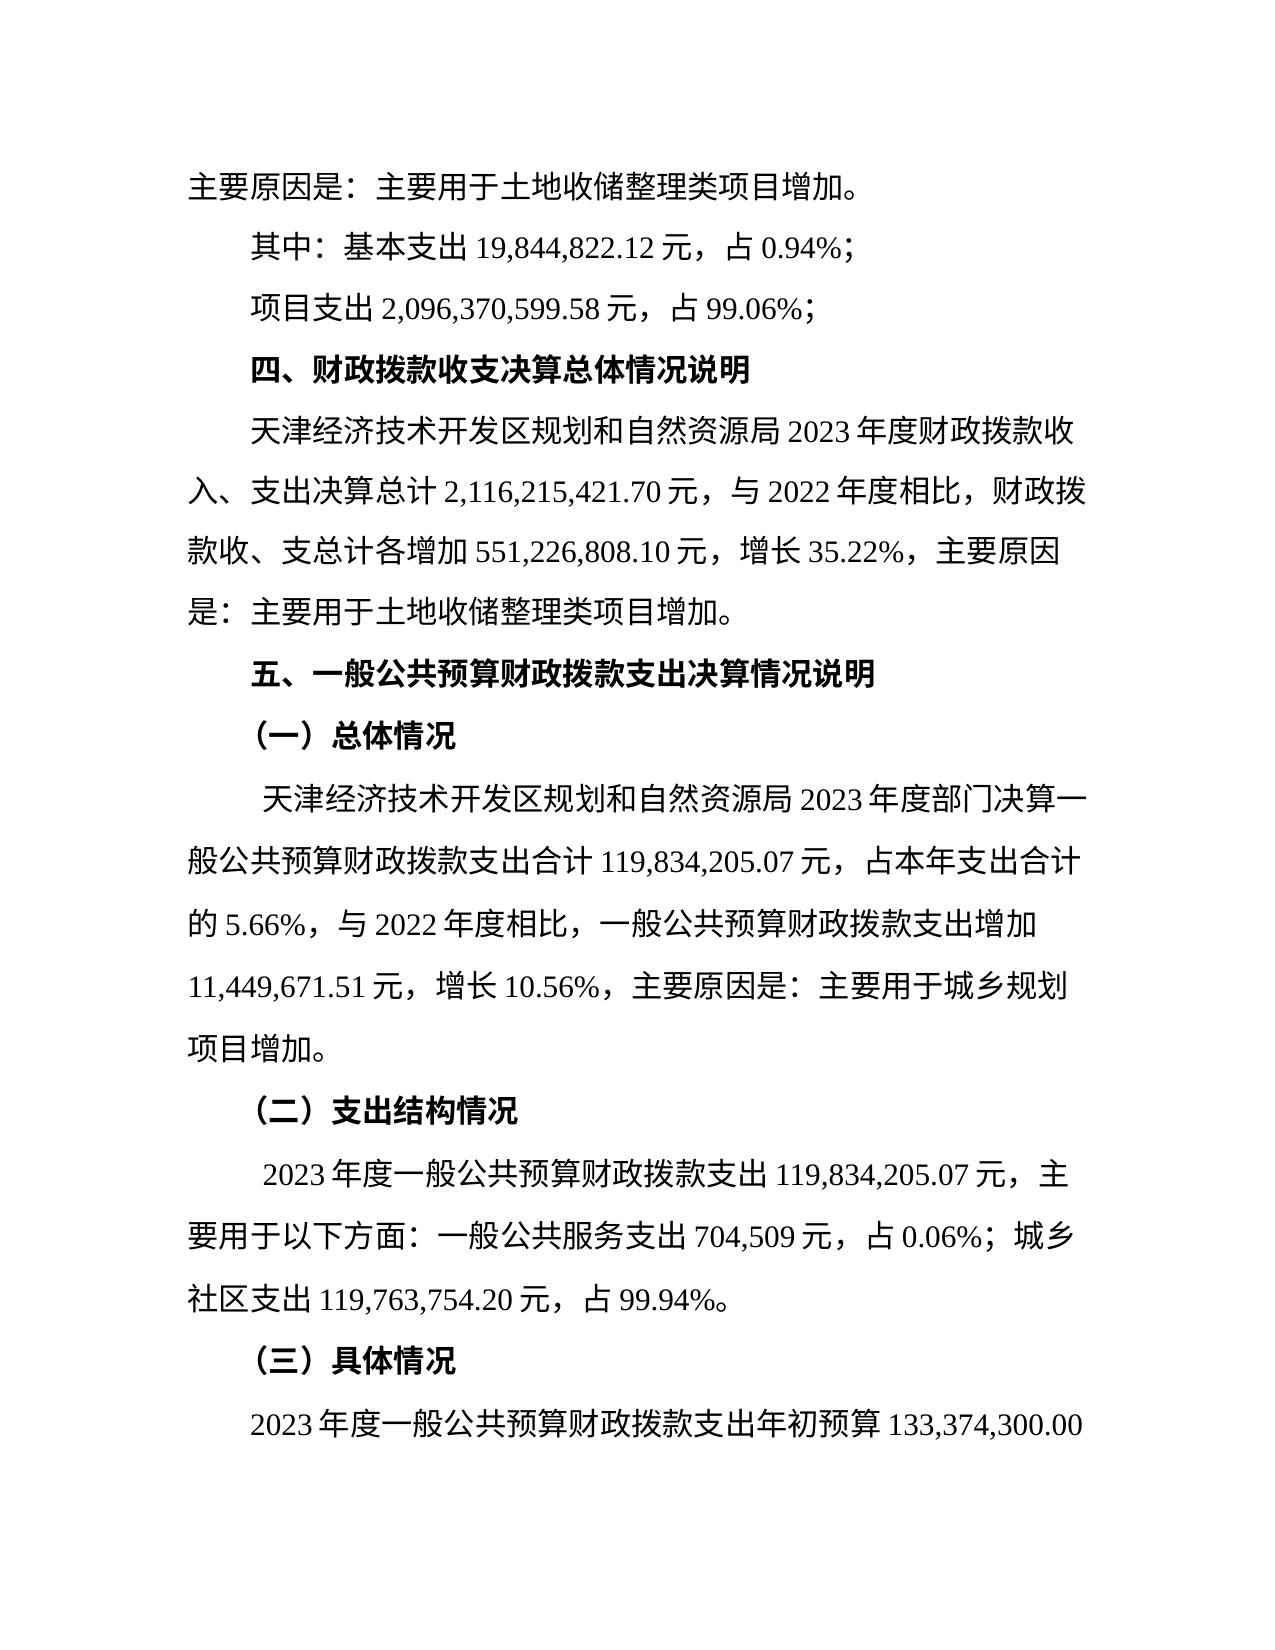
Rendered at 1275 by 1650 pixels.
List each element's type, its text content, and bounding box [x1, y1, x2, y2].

text 其中：基本支出19,844,822.12元，占0.94%； [187, 210, 1087, 271]
text 项目支出2,096,370,599.58元，占99.06%； [187, 271, 1087, 331]
text 2023年度一般公共预算财政拨款支出119,834,205.07元，主要用于以下方面：一般公共服务支出704,509元，占0.06%；城乡社区支出119,763,754.20元，占99.94%。 [187, 1135, 1087, 1323]
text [187, 150, 1087, 210]
text （一）总体情况 [237, 698, 1087, 760]
text 四、财政拨款收支决算总体情况说明 [187, 331, 1087, 394]
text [187, 1385, 1087, 1448]
text 天津经济技术开发区规划和自然资源局2023年度部门决算一般公共预算财政拨款支出合计119,834,205.07元，占本年支出合计的5.66%，与2022年度相比，一般公共预算财政拨款支出增加11,449,671.51元，增长10.56%，主要原因是：主要用于城乡规划项目增加。 [187, 760, 1087, 1073]
text 天津经济技术开发区规划和自然资源局2023年度财政拨款收入、支出决算总计2,116,215,421.70元，与2022年度相比，财政拨款收、支总计各增加551,226,808.10元，增长35.22%，主要原因是：主要用于土地收储整理类项目增加。 [187, 394, 1087, 635]
text （三）具体情况 [237, 1323, 1087, 1385]
text 五、一般公共预算财政拨款支出决算情况说明 [187, 635, 1087, 698]
text （二）支出结构情况 [237, 1073, 1087, 1135]
